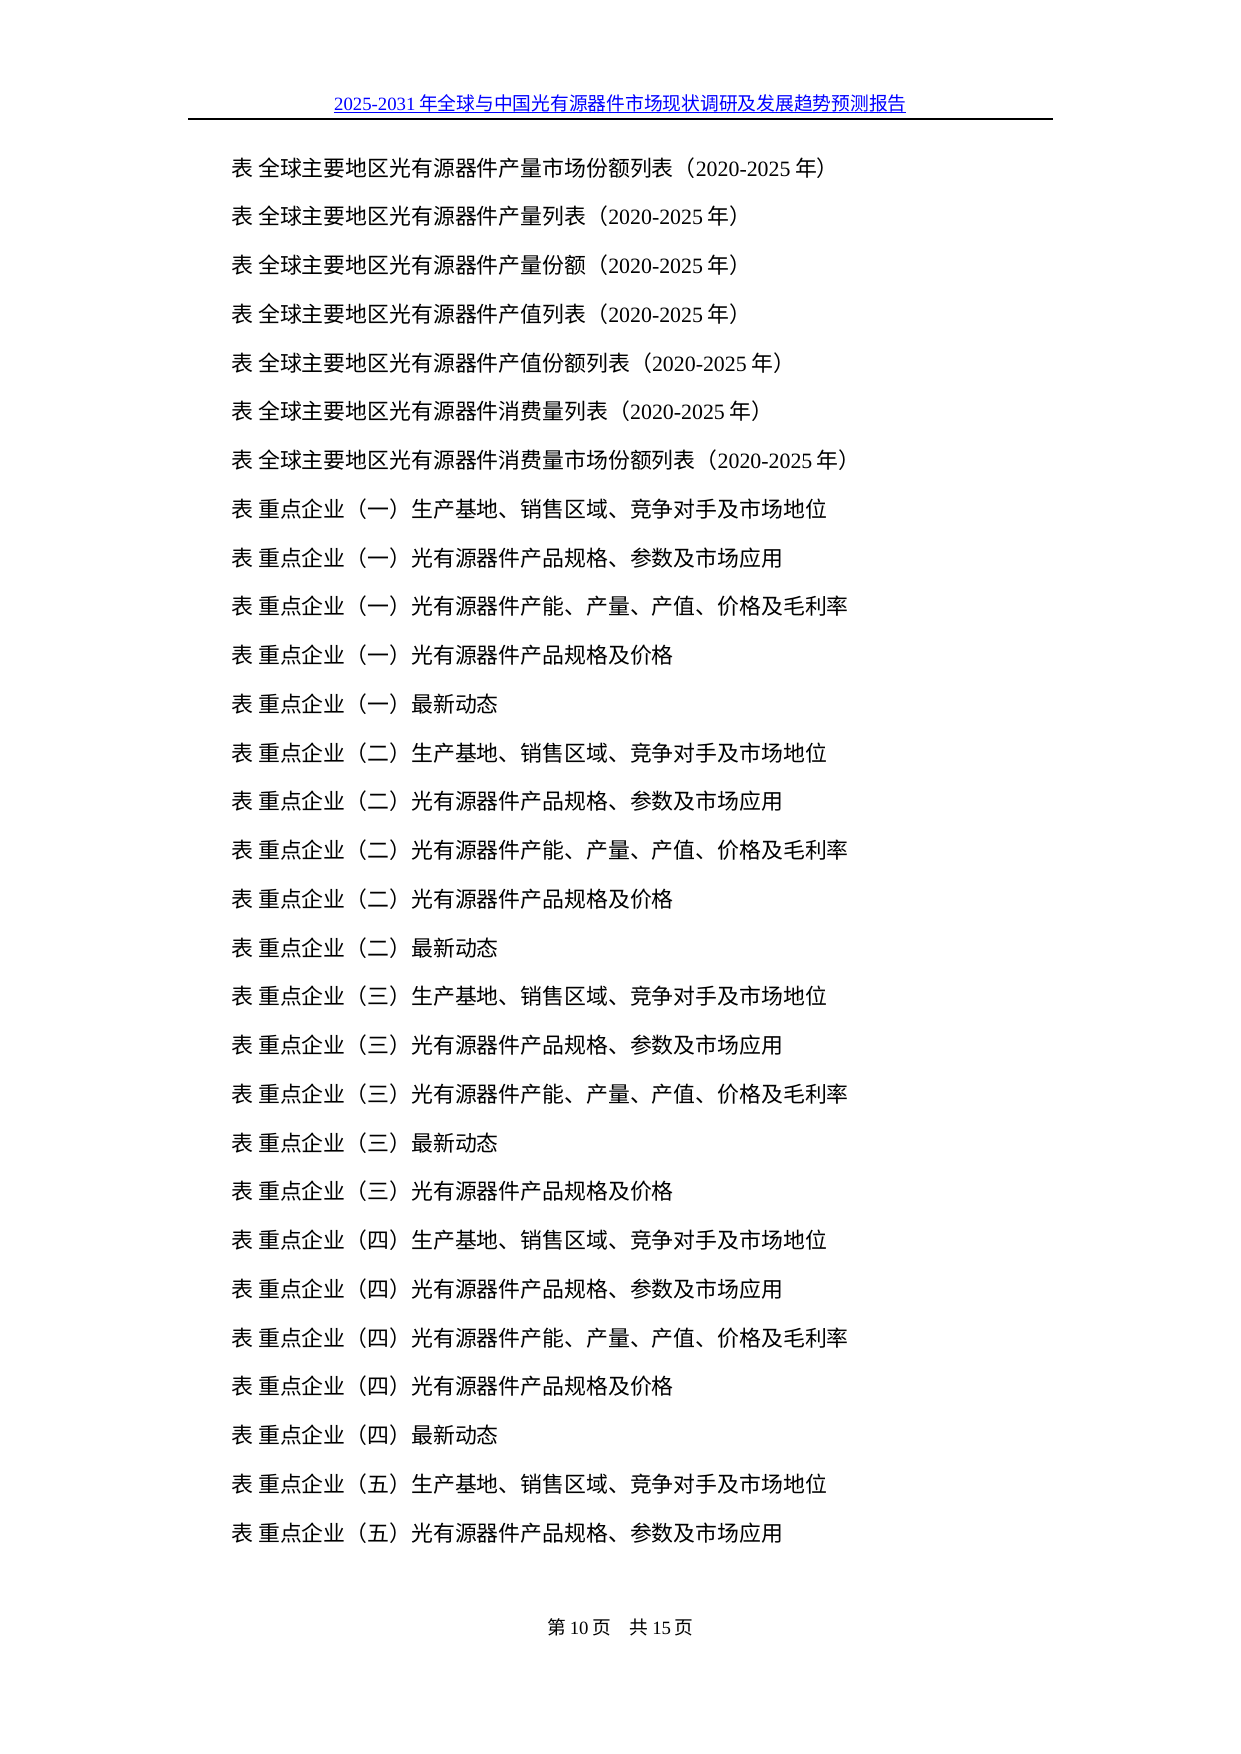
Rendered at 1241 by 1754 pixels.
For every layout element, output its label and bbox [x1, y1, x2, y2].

text [187, 150, 1053, 1548]
